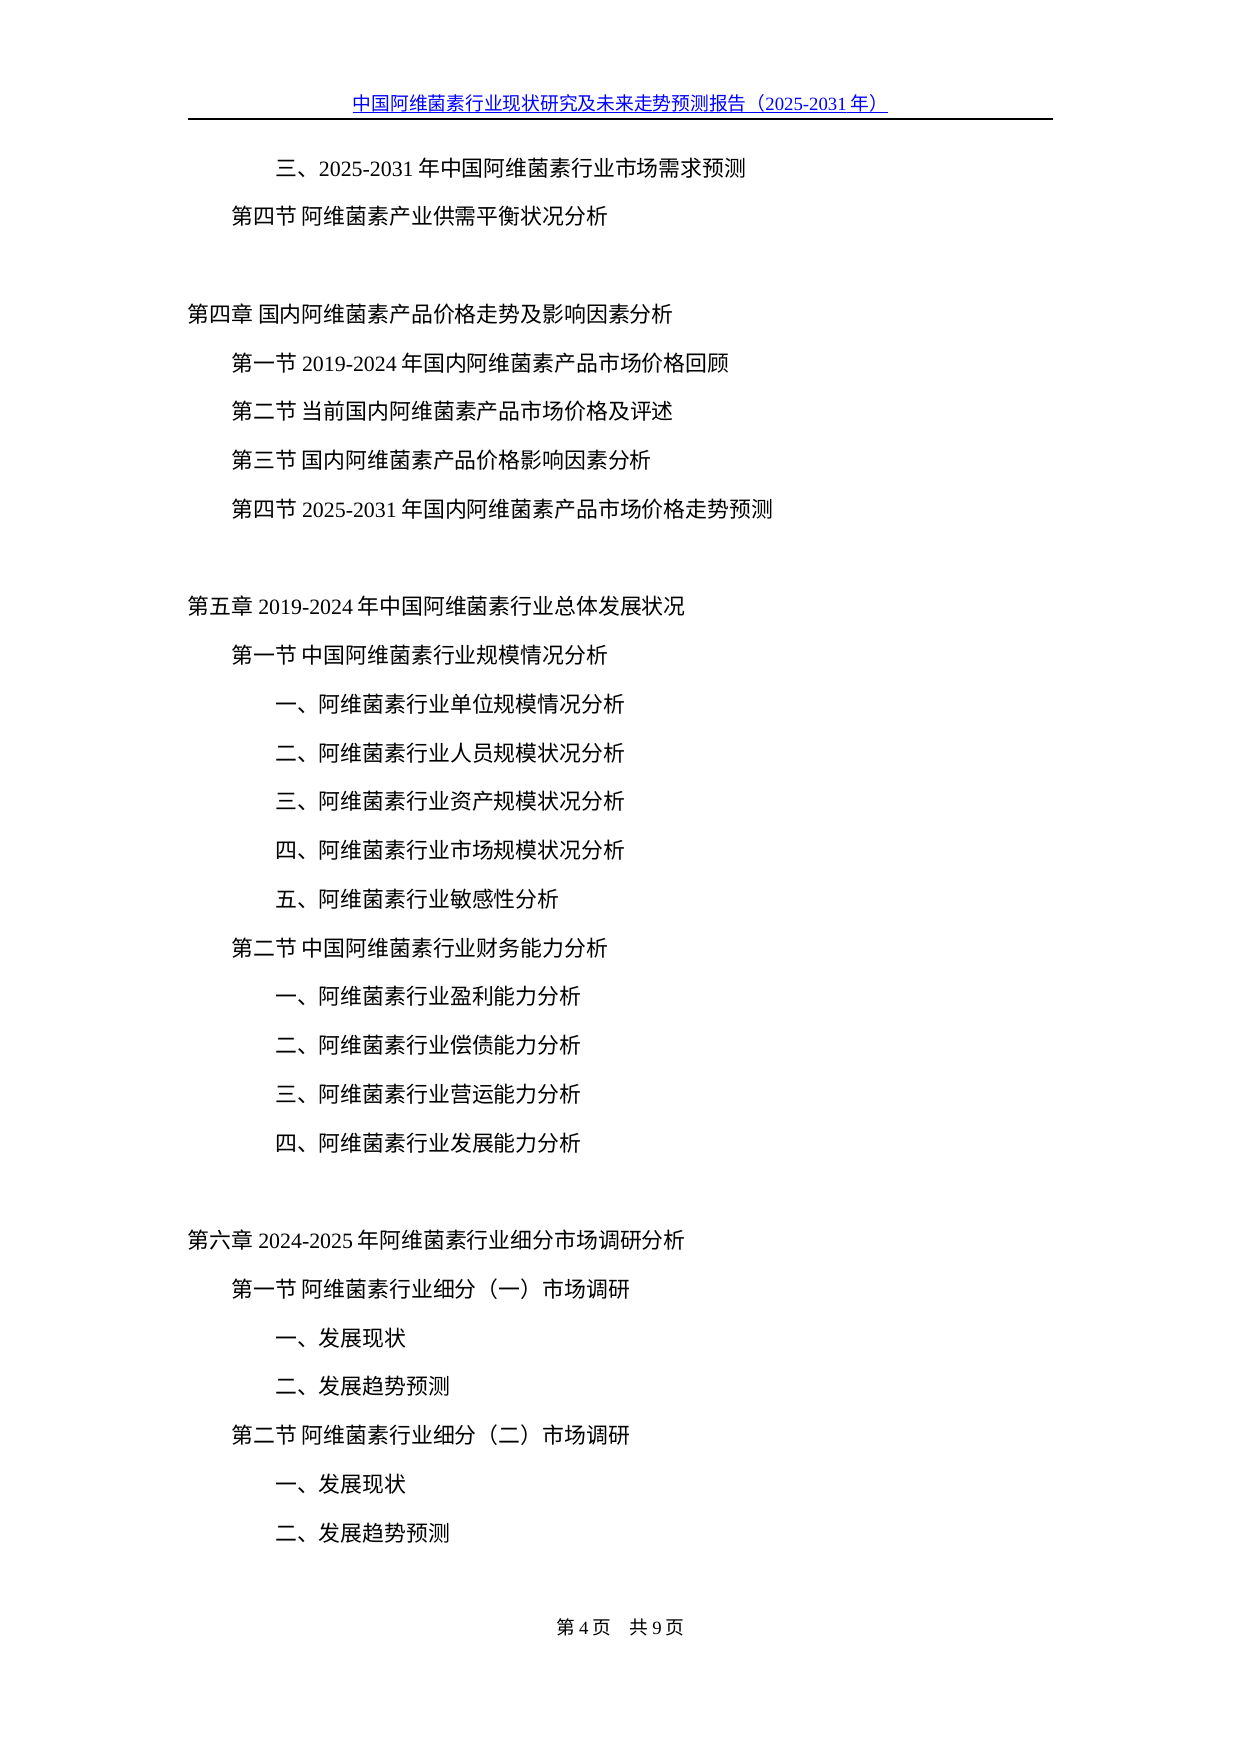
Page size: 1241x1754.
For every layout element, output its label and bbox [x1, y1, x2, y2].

text [187, 150, 1053, 1548]
